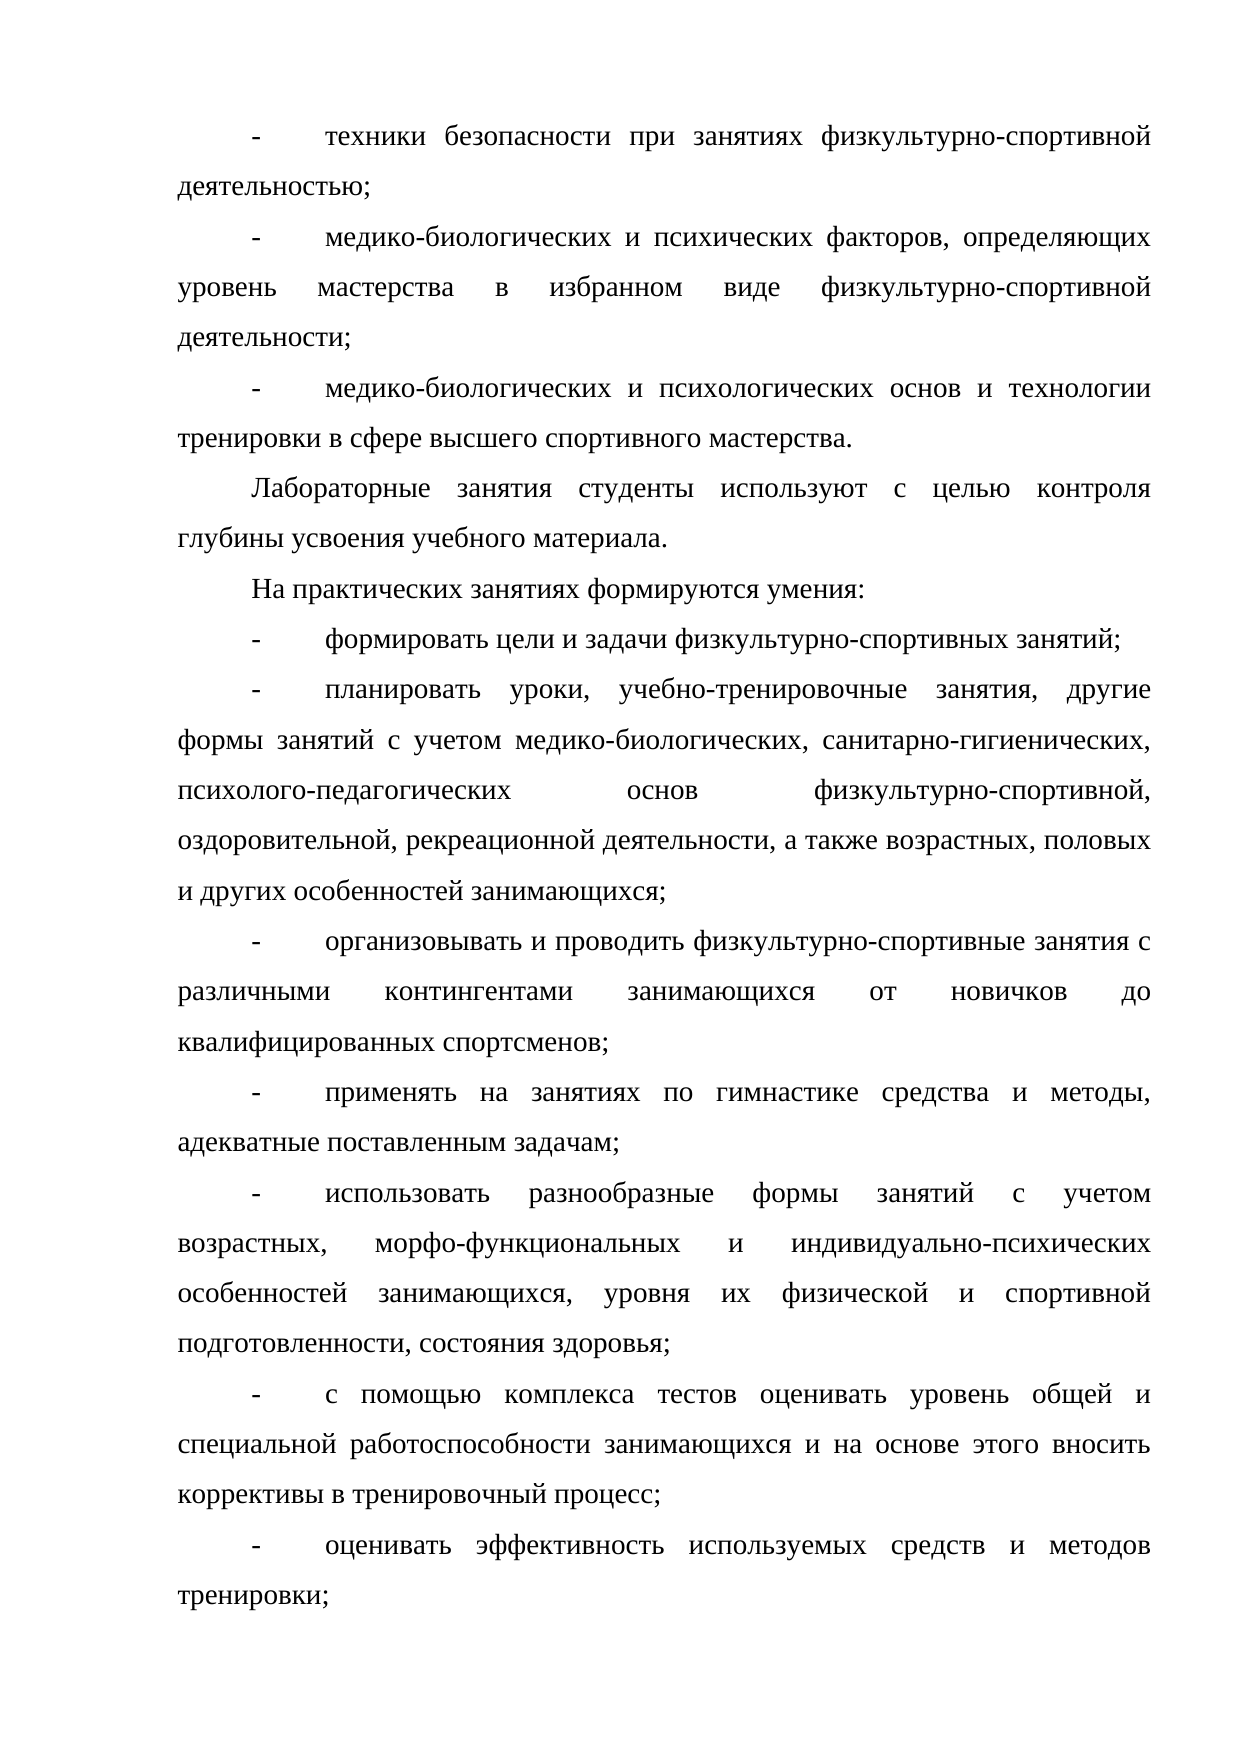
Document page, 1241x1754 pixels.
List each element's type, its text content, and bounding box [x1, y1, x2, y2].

text - формировать цели и задачи физкультурно-спортивных занятий; [177, 621, 1152, 655]
text - планировать уроки, учебно-тренировочные занятия, другие формы занятий с учетом медико-биологических, санитарно-гигиенических, психолого-педагогических основ физкультурно-спортивной, оздоровительной, рекреационной деятельности, а также возрастных, половых и других особенностей занимающихся; [177, 672, 1152, 906]
text - применять на занятиях по гимнастике средства и методы, адекватные поставленным задачам; [177, 1074, 1152, 1158]
text - техники безопасности при занятиях физкультурно-спортивной деятельностью; [177, 118, 1152, 202]
text - использовать разнообразные формы занятий с учетом возрастных, морфо-функциональных и индивидуально-психических особенностей занимающихся, уровня их физической и спортивной подготовленности, состояния здоровья; [177, 1175, 1152, 1359]
text - медико-биологических и психологических основ и технологии тренировки в сфере высшего спортивного мастерства. [177, 370, 1152, 453]
text На практических занятиях формируются умения: [177, 571, 1152, 604]
text - медико-биологических и психических факторов, определяющих уровень мастерства в избранном виде физкультурно-спортивной деятельности; [177, 219, 1152, 353]
text - с помощью комплекса тестов оценивать уровень общей и специальной работоспособности занимающихся и на основе этого вносить коррективы в тренировочный процесс; [177, 1376, 1152, 1510]
text Лабораторные занятия студенты используют с целью контроля глубины усвоения учебного материала. [177, 470, 1152, 554]
text - оценивать эффективность используемых средств и методов тренировки; [177, 1527, 1152, 1611]
text - организовывать и проводить физкультурно-спортивные занятия с различными контингентами занимающихся от новичков до квалифицированных спортсменов; [177, 923, 1152, 1057]
